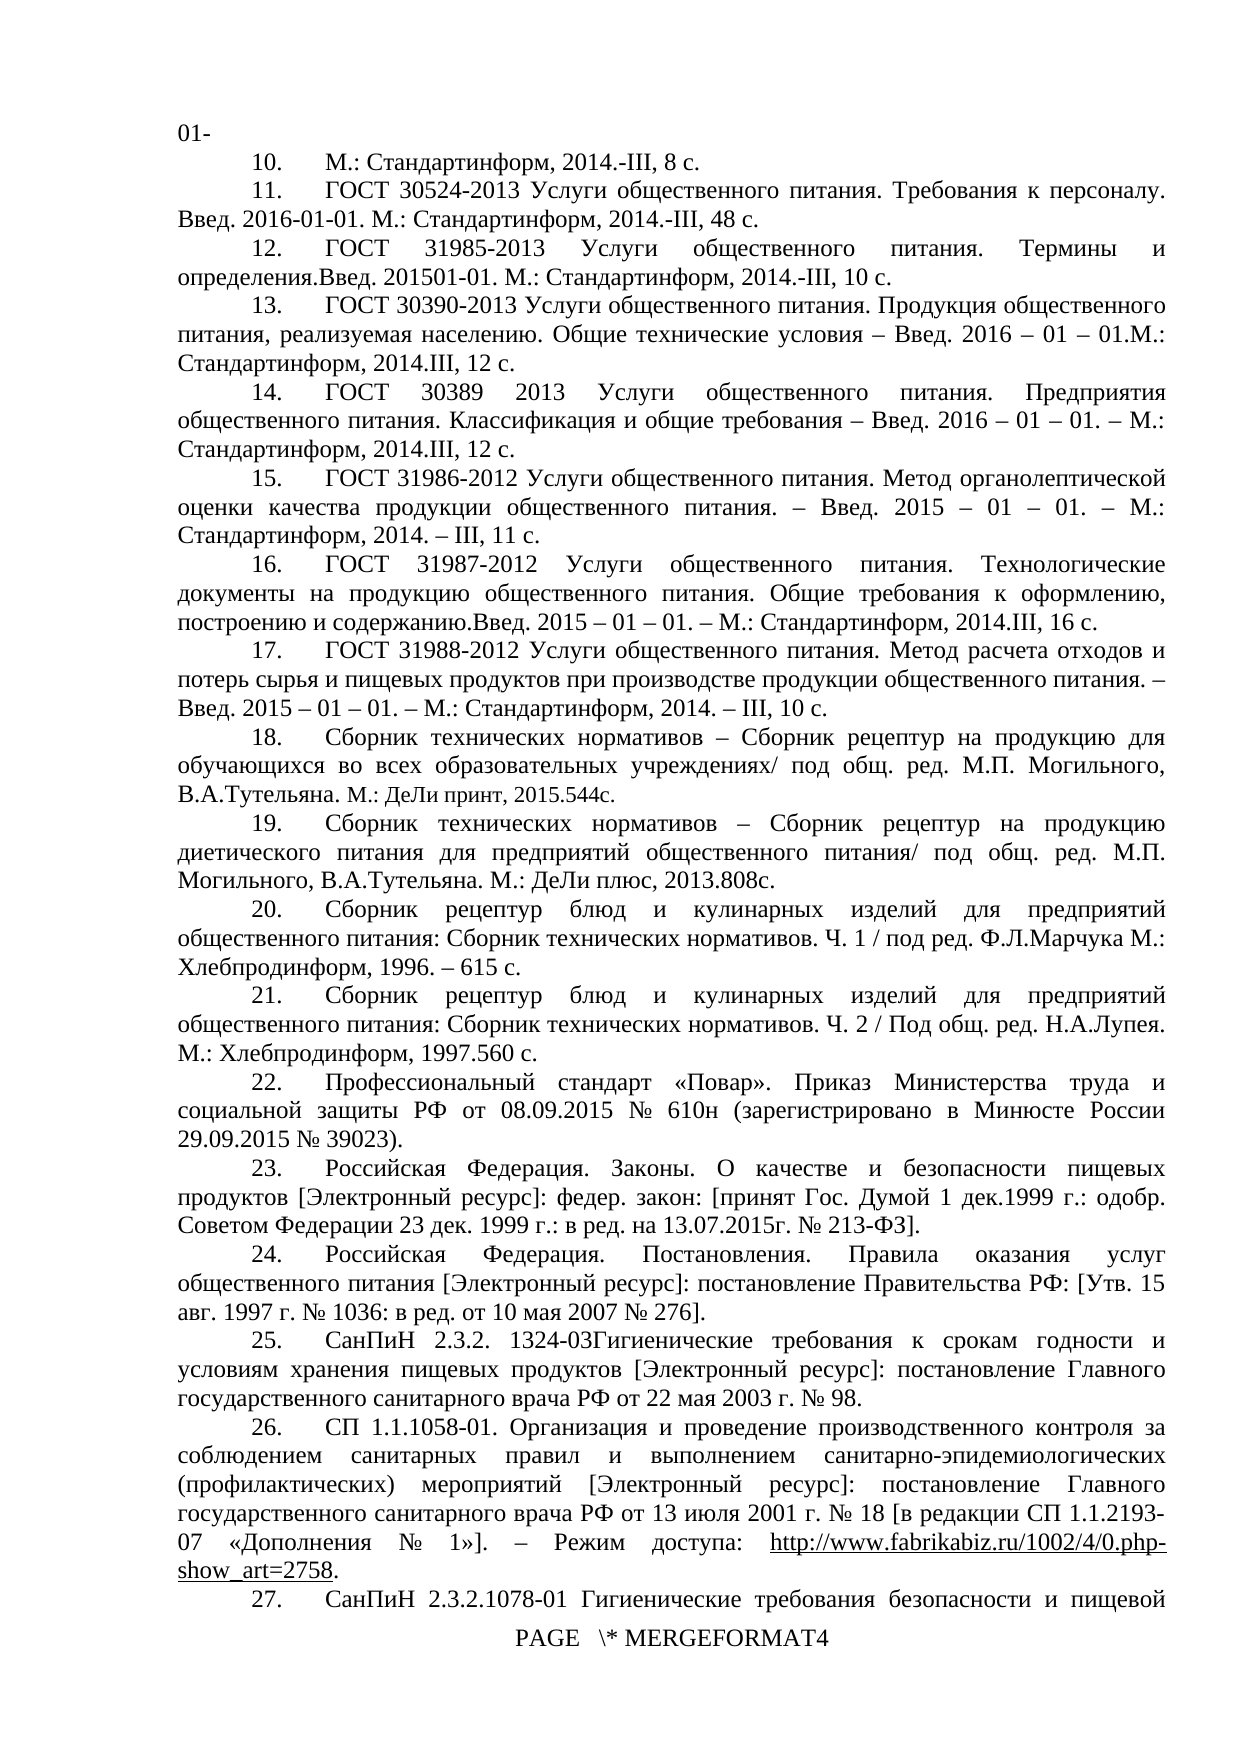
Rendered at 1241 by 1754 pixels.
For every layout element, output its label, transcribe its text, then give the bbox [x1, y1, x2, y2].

list Сборник технических нормативов – Сборник рецептур на продукцию для обучающихся во всех образовательных учреждениях/ под общ. ред. М.П. Могильного, В.А.Тутельяна. М.: ДеЛи принт, 2015.544с. [177, 722, 1166, 808]
list СанПиН 2.3.2. 1324-03Гигиенические требования к срокам годности и условиям хранения пищевых продуктов [Электронный ресурс]: постановление Главного государственного санитарного врача РФ от 22 мая 2003 г. № 98. [177, 1326, 1166, 1412]
list Сборник рецептур блюд и кулинарных изделий для предприятий общественного питания: Сборник технических нормативов. Ч. 1 / под ред. Ф.Л.Марчука М.: Хлебпродинформ, 1996. – 615 с. [177, 894, 1166, 981]
list СП 1.1.1058-01. Организация и проведение производственного контроля за соблюдением санитарных правил и выполнением санитарно-эпидемиологических (профилактических) мероприятий [Электронный ресурс]: постановление Главного государственного санитарного врача РФ от 13 июля 2001 г. № 18 [в редакции СП 1.1.2193-07 «Дополнения № 1»]. – Режим доступа: http://www.fabrikabiz.ru/1002/4/0.php-show_art=2758. [177, 1412, 1166, 1584]
list ГОСТ 31986-2012 Услуги общественного питания. Метод органолептической оценки качества продукции общественного питания. – Введ. 2015 – 01 – 01. – М.: Стандартинформ, 2014. – III, 11 с. [177, 463, 1166, 549]
list Профессиональный стандарт «Повар». Приказ Министерства труда и социальной защиты РФ от 08.09.2015 № 610н (зарегистрировано в Минюсте России 29.09.2015 № 39023). [177, 1067, 1166, 1153]
list ГОСТ 30390-2013 Услуги общественного питания. Продукция общественного питания, реализуемая населению. Общие технические условия – Введ. 2016 – 01 – 01.М.: Стандартинформ, 2014.III, 12 с. [177, 291, 1166, 377]
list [177, 118, 1166, 147]
list ГОСТ 31985-2013 Услуги общественного питания. Термины и определения.Введ. 201501-01. М.: Стандартинформ, 2014.-III, 10 с. [177, 233, 1166, 291]
list ГОСТ 31987-2012 Услуги общественного питания. Технологические документы на продукцию общественного питания. Общие требования к оформлению, построению и содержанию.Введ. 2015 – 01 – 01. – М.: Стандартинформ, 2014.III, 16 с. [177, 549, 1166, 636]
list Сборник технических нормативов – Сборник рецептур на продукцию диетического питания для предприятий общественного питания/ под общ. ред. М.П. Могильного, В.А.Тутельяна. М.: ДеЛи плюс, 2013.808с. [177, 808, 1166, 894]
list Российская Федерация. Законы. О качестве и безопасности пищевых продуктов [Электронный ресурс]: федер. закон: [принят Гос. Думой 1 дек.1999 г.: одобр. Советом Федерации 23 дек. 1999 г.: в ред. на 13.07.2015г. № 213-ФЗ]. [177, 1153, 1166, 1239]
list ГОСТ 31988-2012 Услуги общественного питания. Метод расчета отходов и потерь сырья и пищевых продуктов при производстве продукции общественного питания. – Введ. 2015 – 01 – 01. – М.: Стандартинформ, 2014. – III, 10 с. [177, 636, 1166, 722]
list М.: Стандартинформ, 2014.-III, 8 с. [177, 147, 1166, 176]
list ГОСТ 30389 2013 Услуги общественного питания. Предприятия общественного питания. Классификация и общие требования – Введ. 2016 – 01 – 01. – М.: Стандартинформ, 2014.III, 12 с. [177, 377, 1166, 463]
list Российская Федерация. Постановления. Правила оказания услуг общественного питания [Электронный ресурс]: постановление Правительства РФ: [Утв. 15 авг. 1997 г. № 1036: в ред. от 10 мая 2007 № 276]. [177, 1239, 1166, 1326]
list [177, 1584, 1166, 1613]
list ГОСТ 30524-2013 Услуги общественного питания. Требования к персоналу. Введ. 2016-01-01. М.: Стандартинформ, 2014.-III, 48 с. [177, 176, 1166, 233]
list Сборник рецептур блюд и кулинарных изделий для предприятий общественного питания: Сборник технических нормативов. Ч. 2 / Под общ. ред. Н.А.Лупея. М.: Хлебпродинформ, 1997.560 с. [177, 981, 1166, 1067]
